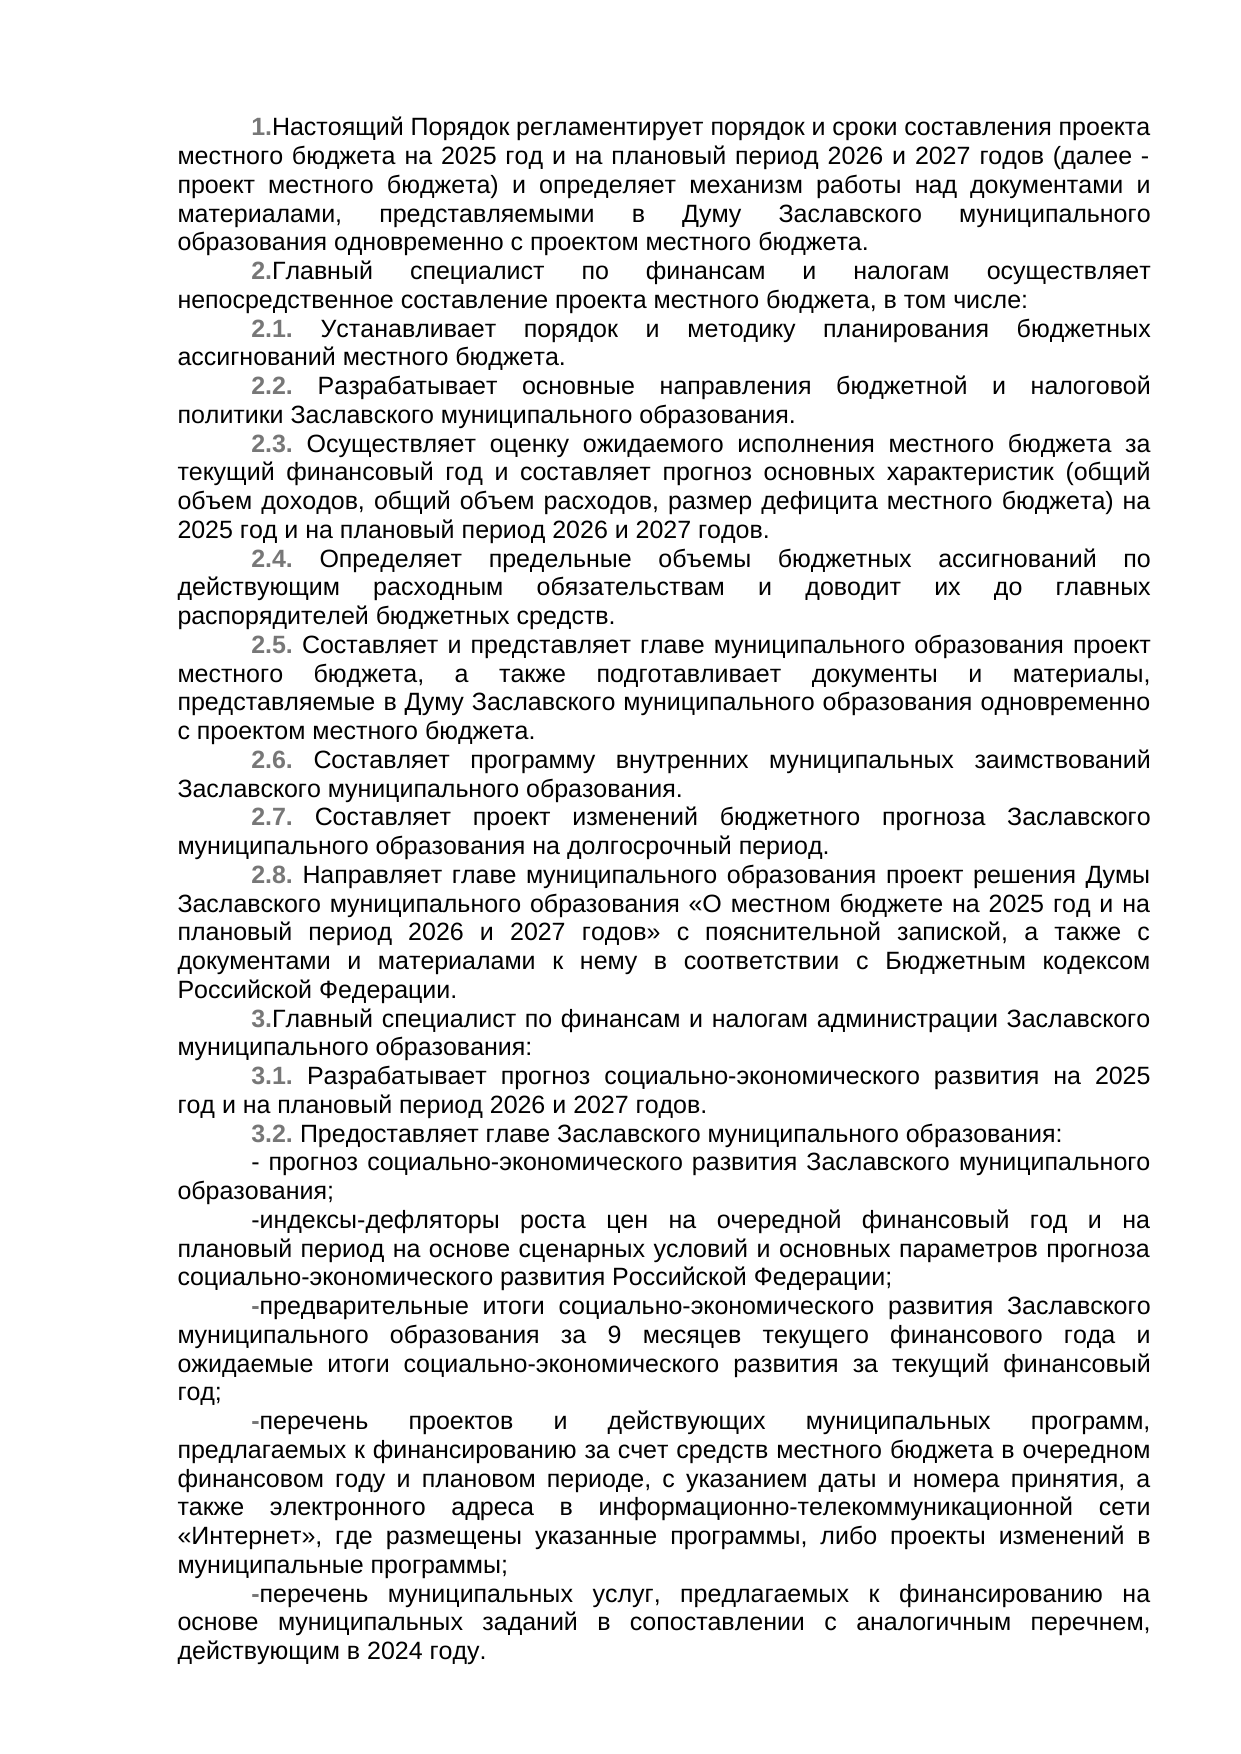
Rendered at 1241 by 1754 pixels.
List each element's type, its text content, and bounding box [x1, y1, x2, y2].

text 2.4. Определяет предельные объемы бюджетных ассигнований по действующим расходным обязательствам и доводит их до главных распорядителей бюджетных средств. [177, 543, 1152, 630]
text - прогноз социально-экономического развития Заславского муниципального образования; [177, 1147, 1152, 1205]
text 2.7. Составляет проект изменений бюджетного прогноза Заславского муниципального образования на долгосрочный период. [177, 802, 1152, 860]
text 2.2. Разрабатывает основные направления бюджетной и налоговой политики Заславского муниципального образования. [177, 371, 1152, 428]
text -перечень проектов и действующих муниципальных программ, предлагаемых к финансированию за счет средств местного бюджета в очередном финансовом году и плановом периоде, с указанием даты и номера принятия, а также электронного адреса в информационно-телекоммуникационной сети «Интернет», где размещены указанные программы, либо проекты изменений в муниципальные программы; [177, 1406, 1152, 1578]
text 1.Настоящий Порядок регламентирует порядок и сроки составления проекта местного бюджета на 2025 год и на плановый период 2026 и 2027 годов (далее - проект местного бюджета) и определяет механизм работы над документами и материалами, представляемыми в Думу Заславского муниципального образования одновременно с проектом местного бюджета. [177, 112, 1152, 256]
text -индексы-дефляторы роста цен на очередной финансовый год и на плановый период на основе сценарных условий и основных параметров прогноза социально-экономического развития Российской Федерации; [177, 1205, 1152, 1291]
text 2.5. Составляет и представляет главе муниципального образования проект местного бюджета, а также подготавливает документы и материалы, представляемые в Думу Заславского муниципального образования одновременно с проектом местного бюджета. [177, 630, 1152, 745]
text 2.Главный специалист по финансам и налогам осуществляет непосредственное составление проекта местного бюджета, в том числе: [177, 256, 1152, 313]
text 3.Главный специалист по финансам и налогам администрации Заславского муниципального образования: [177, 1003, 1152, 1061]
text 2.8. Направляет главе муниципального образования проект решения Думы Заславского муниципального образования «О местном бюджете на 2025 год и на плановый период 2026 и 2027 годов» с пояснительной запиской, а также с документами и материалами к нему в соответствии с Бюджетным кодексом Российской Федерации. [177, 860, 1152, 1003]
text -предварительные итоги социально-экономического развития Заславского муниципального образования за 9 месяцев текущего финансового года и ожидаемые итоги социально-экономического развития за текущий финансовый год; [177, 1291, 1152, 1406]
text 3.2. Предоставляет главе Заславского муниципального образования: [177, 1118, 1152, 1147]
text 2.6. Составляет программу внутренних муниципальных заимствований Заславского муниципального образования. [177, 745, 1152, 802]
text -перечень муниципальных услуг, предлагаемых к финансированию на основе муниципальных заданий в сопоставлении с аналогичным перечнем, действующим в 2024 году. [177, 1578, 1152, 1665]
text 2.3. Осуществляет оценку ожидаемого исполнения местного бюджета за текущий финансовый год и составляет прогноз основных характеристик (общий объем доходов, общий объем расходов, размер дефицита местного бюджета) на 2025 год и на плановый период 2026 и 2027 годов. [177, 428, 1152, 543]
text 2.1. Устанавливает порядок и методику планирования бюджетных ассигнований местного бюджета. [177, 313, 1152, 371]
text 3.1. Разрабатывает прогноз социально-экономического развития на 2025 год и на плановый период 2026 и 2027 годов. [177, 1061, 1152, 1118]
